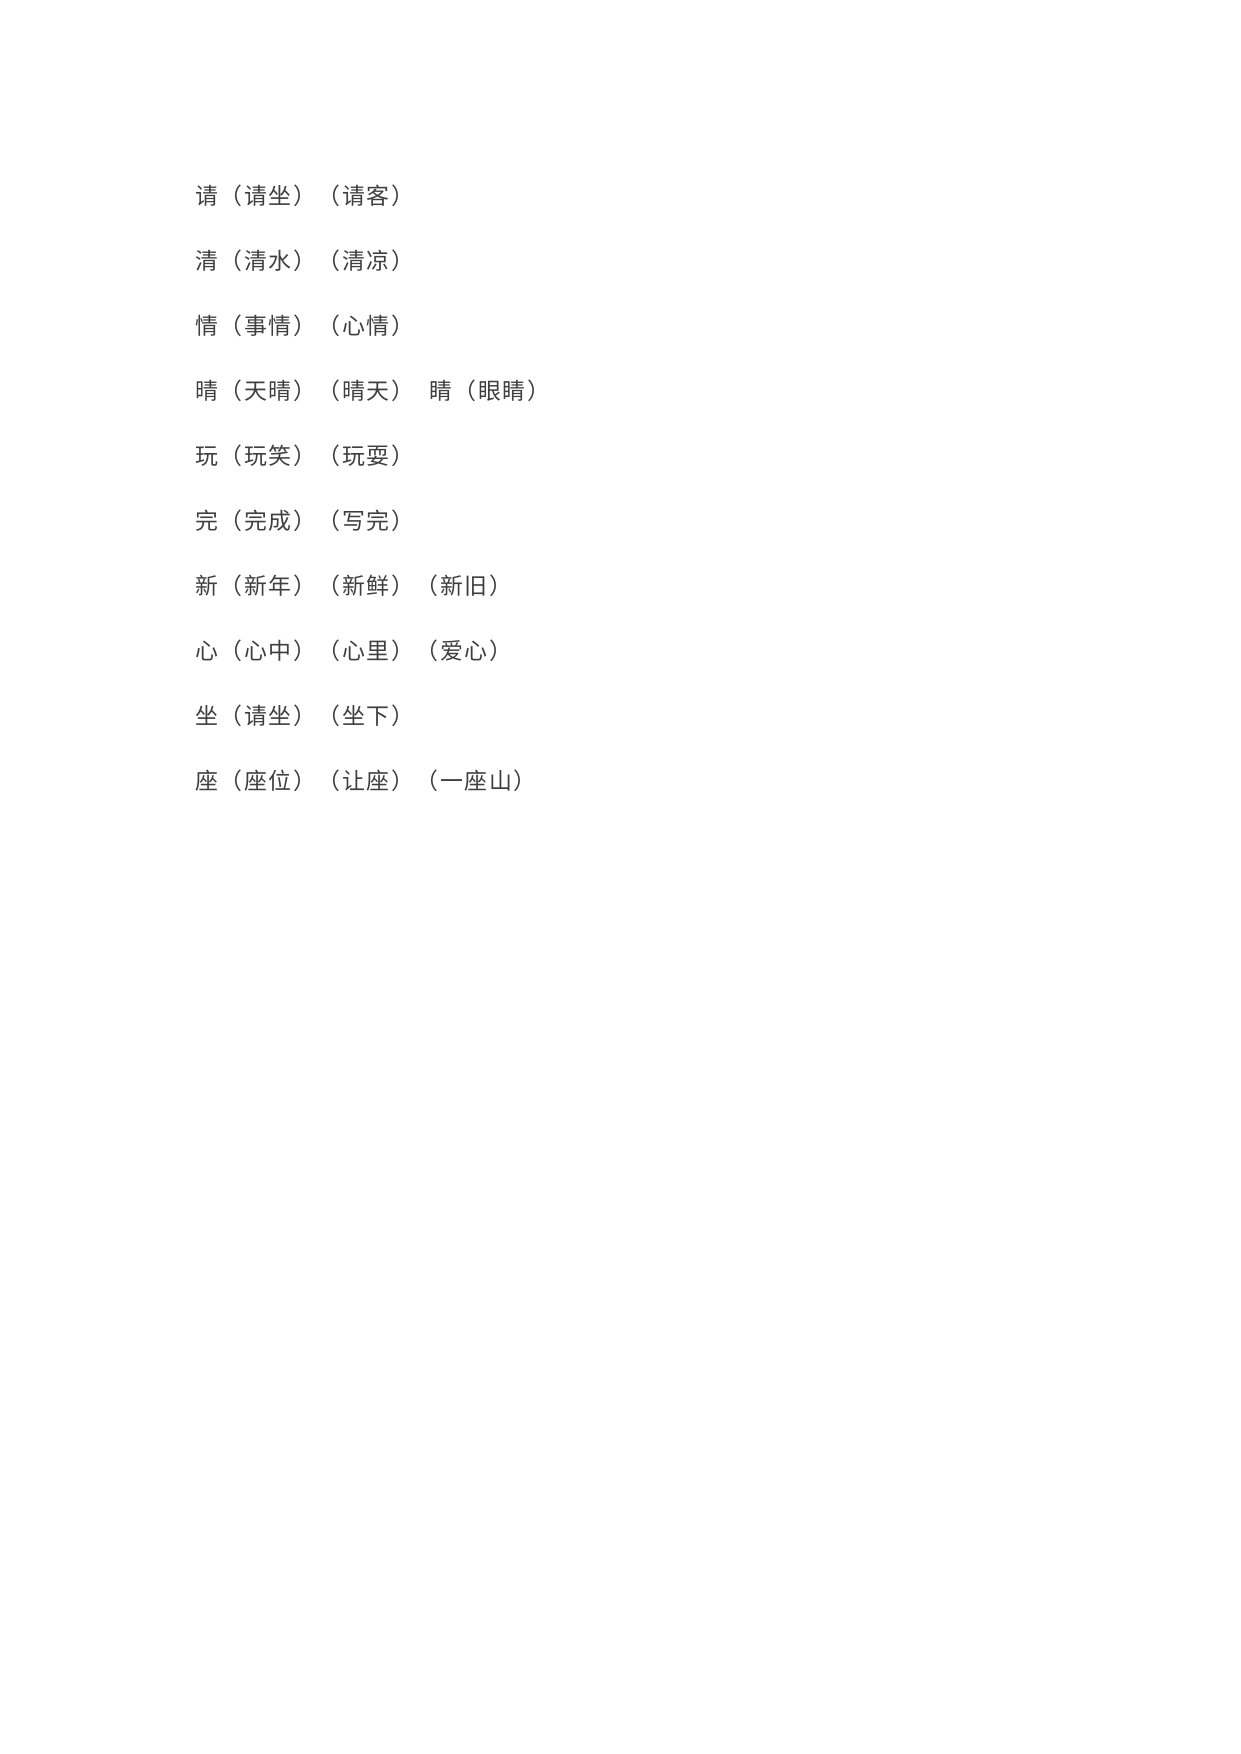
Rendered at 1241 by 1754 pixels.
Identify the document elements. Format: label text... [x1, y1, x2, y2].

text 请（请坐）（请客） [195, 162, 1045, 227]
text 清（清水）（清凉） [195, 227, 1045, 292]
text 坐（请坐）（坐下） [195, 682, 1045, 747]
text 新（新年）（新鲜）（新旧） [195, 552, 1045, 617]
text 座（座位）（让座）（一座山） [195, 747, 1045, 812]
text 玩（玩笑）（玩耍） [195, 422, 1045, 487]
text 情（事情）（心情） [195, 292, 1045, 357]
text 完（完成）（写完） [195, 487, 1045, 552]
text 晴（天晴）（晴天） 睛（眼睛） [195, 357, 1045, 422]
text 心（心中）（心里）（爱心） [195, 617, 1045, 682]
